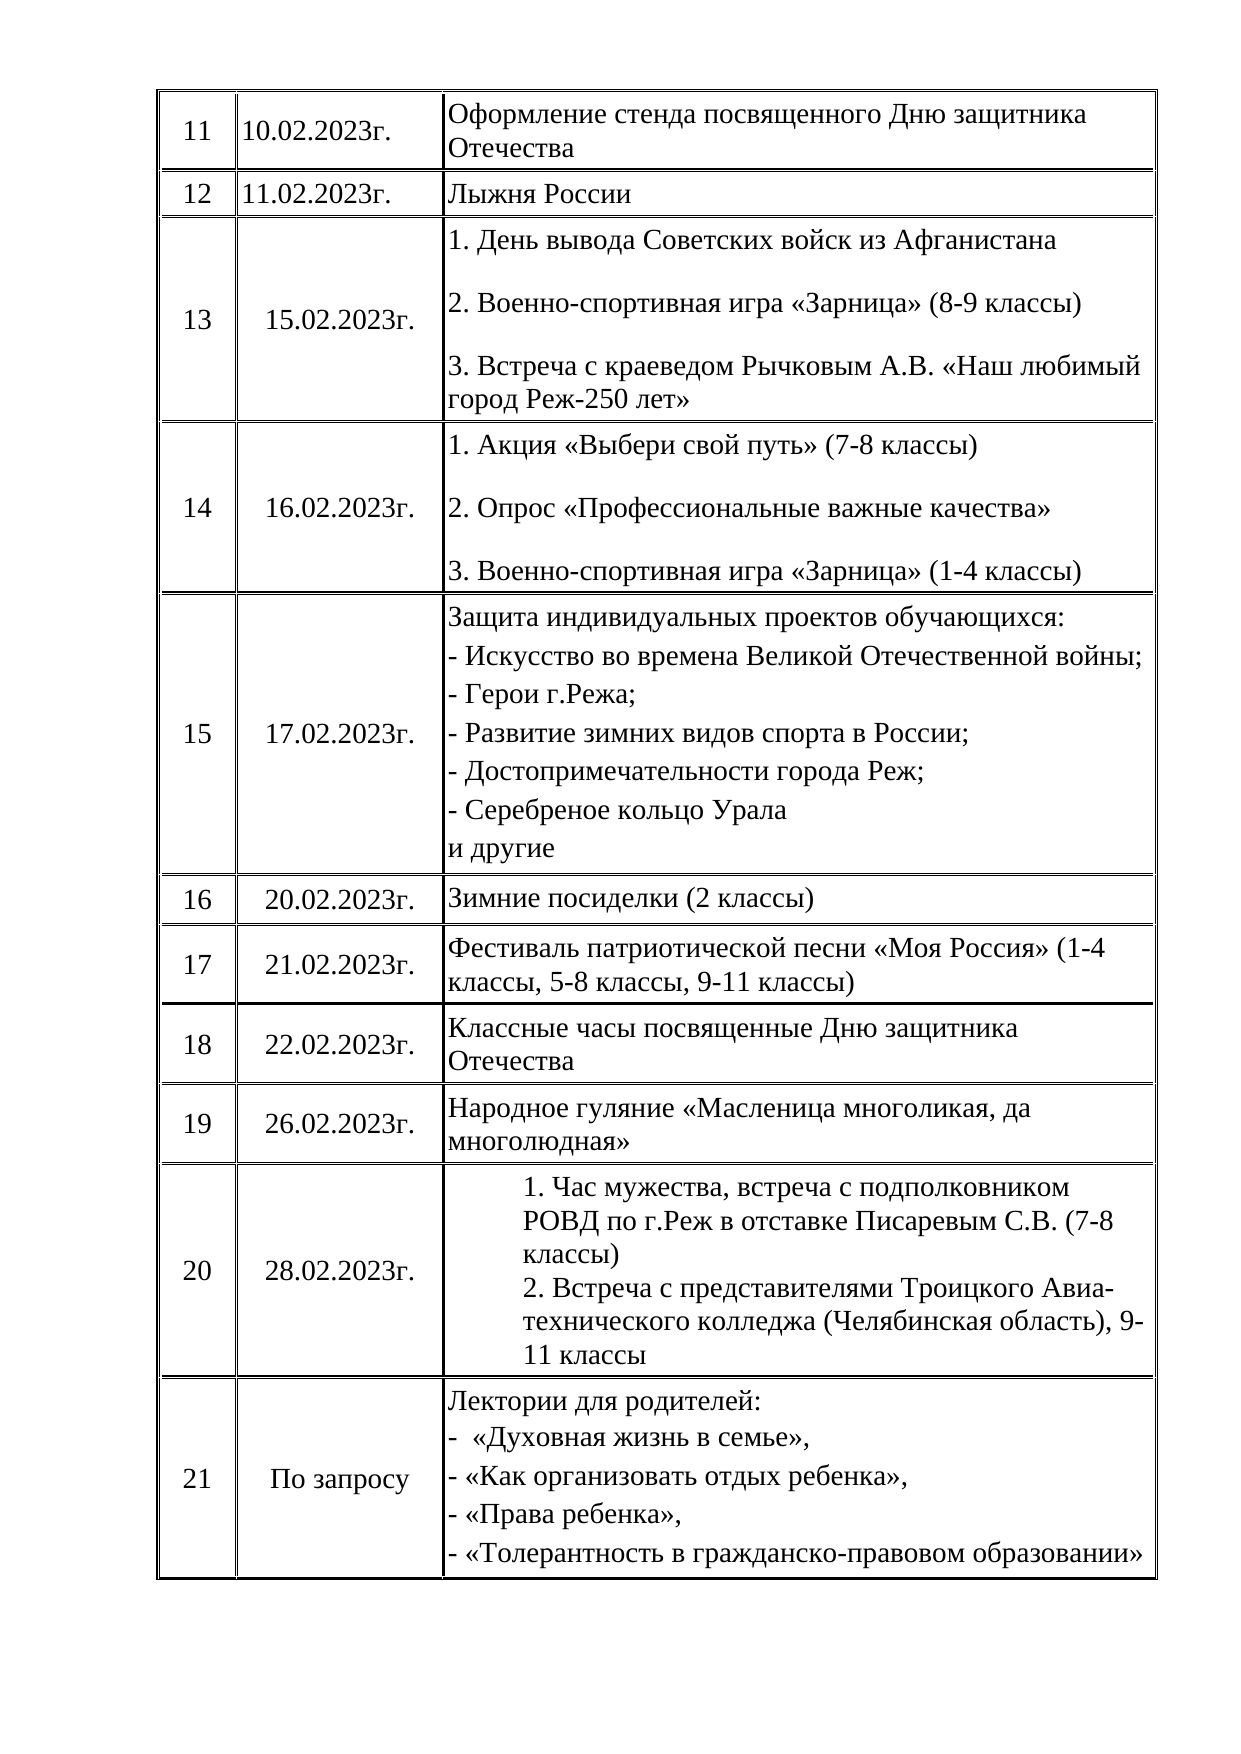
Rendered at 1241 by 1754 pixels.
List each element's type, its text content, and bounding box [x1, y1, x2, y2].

table_cell 15.02.2023г. [238, 218, 442, 419]
table_cell 20.02.2023г. [238, 876, 442, 922]
table_cell 21 [160, 1375, 236, 1577]
table_cell 15 [160, 591, 235, 872]
table_cell 17.02.2023г. [238, 595, 442, 872]
table_cell 12 [160, 168, 235, 214]
table_cell 16 [160, 873, 235, 922]
table_cell 21.02.2023г. [238, 926, 442, 1002]
table_cell 11 [160, 92, 236, 168]
table_cell 10.02.2023г. [236, 90, 443, 168]
table_cell Оформление стенда посвященного Дню защитника Отечества [443, 92, 1155, 168]
table_cell 1. Акция «Выбери свой путь» (7-8 классы) 2. Опрос «Профессиональные важные качества» 3. Военно-спортивная игра «Зарница» (1-4 классы) [445, 420, 1155, 591]
table_cell По запросу [236, 1379, 443, 1577]
table_cell 19 [158, 1082, 236, 1161]
table_cell 22.02.2023г. [238, 1005, 442, 1082]
table_cell 28.02.2023г. [238, 1165, 442, 1375]
table_cell Классные часы посвященные Дню защитника Отечества [445, 1002, 1155, 1082]
table_cell 1. Час мужества, встреча с подполковником РОВД по г.Реж в отставке Писаревым С.В. (7-8 классы) 2. Встреча с представителями Троицкого Авиа-технического колледжа (Челябинская область), 9-11 классы [445, 1161, 1155, 1375]
table_cell Защита индивидуальных проектов обучающихся: - Искусство во времена Великой Отечественной войны; - Герои г.Режа; - Развитие зимних видов спорта в России; - Достопримечательности города Реж; - Серебреное кольцо Урала и другие [445, 591, 1155, 872]
table_cell Фестиваль патриотической песни «Моя Россия» (1-4 классы, 5-8 классы, 9-11 классы) [445, 923, 1155, 1002]
table_cell 11.02.2023г. [238, 172, 442, 214]
table_cell Народное гуляние «Масленица многоликая, да многолюдная» [443, 1082, 1156, 1161]
table_cell Зимние посиделки (2 классы) [445, 873, 1155, 922]
table_cell 26.02.2023г. [238, 1085, 442, 1161]
table_cell 16.02.2023г. [238, 423, 442, 591]
table_cell 20 [160, 1161, 235, 1375]
table_cell 13 [160, 215, 235, 419]
table_cell Лектории для родителей: - «Духовная жизнь в семье», - «Как организовать отдых ребенка», - «Права ребенка», - «Толерантность в гражданско-правовом образовании» [443, 1375, 1155, 1577]
table_cell 17 [160, 923, 235, 1002]
table_cell 14 [160, 420, 235, 591]
table_cell Лыжня России [445, 168, 1155, 214]
table_cell 18 [160, 1002, 235, 1082]
table_cell 1. День вывода Советских войск из Афганистана 2. Военно-спортивная игра «Зарница» (8-9 классы) 3. Встреча с краеведом Рычковым А.В. «Наш любимый город Реж-250 лет» [445, 215, 1155, 419]
